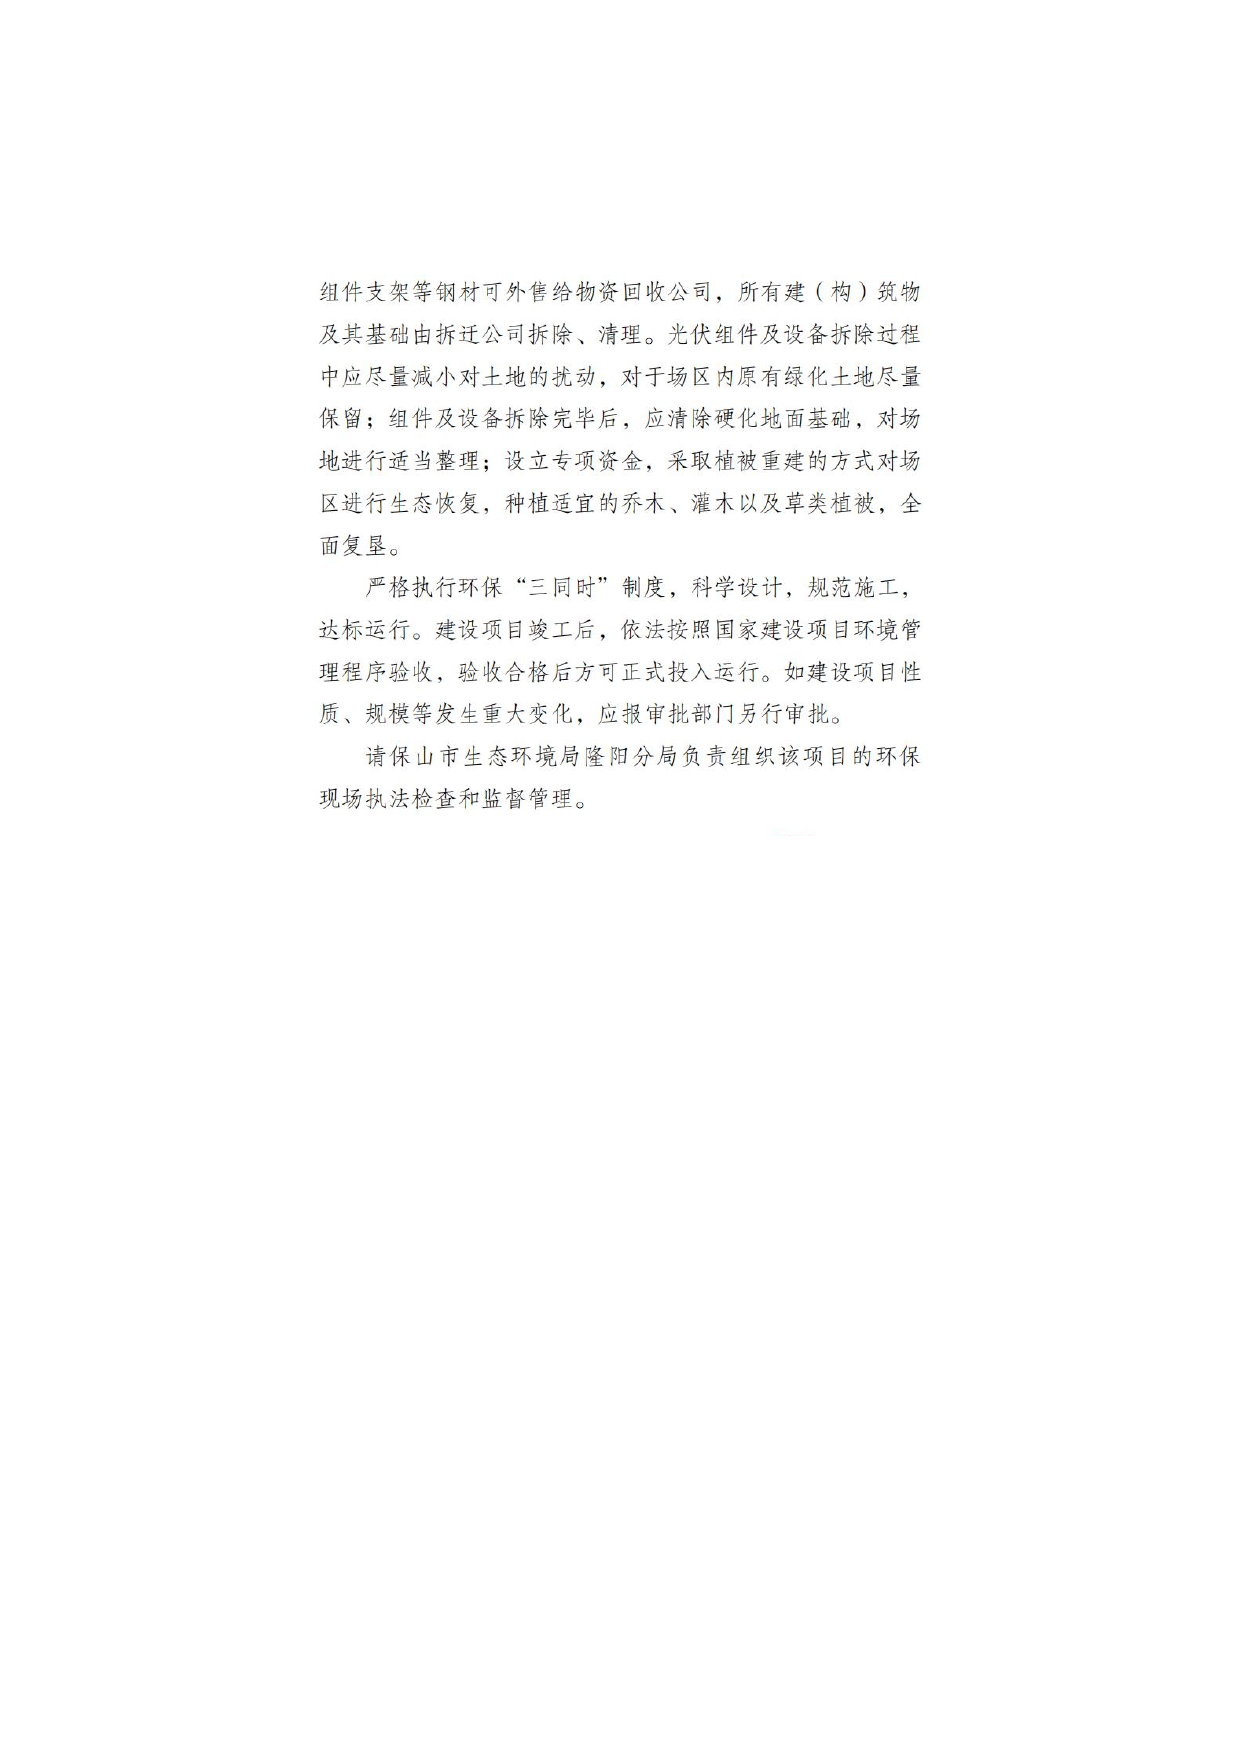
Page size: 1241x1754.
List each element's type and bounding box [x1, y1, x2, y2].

picture [187, 162, 1053, 836]
